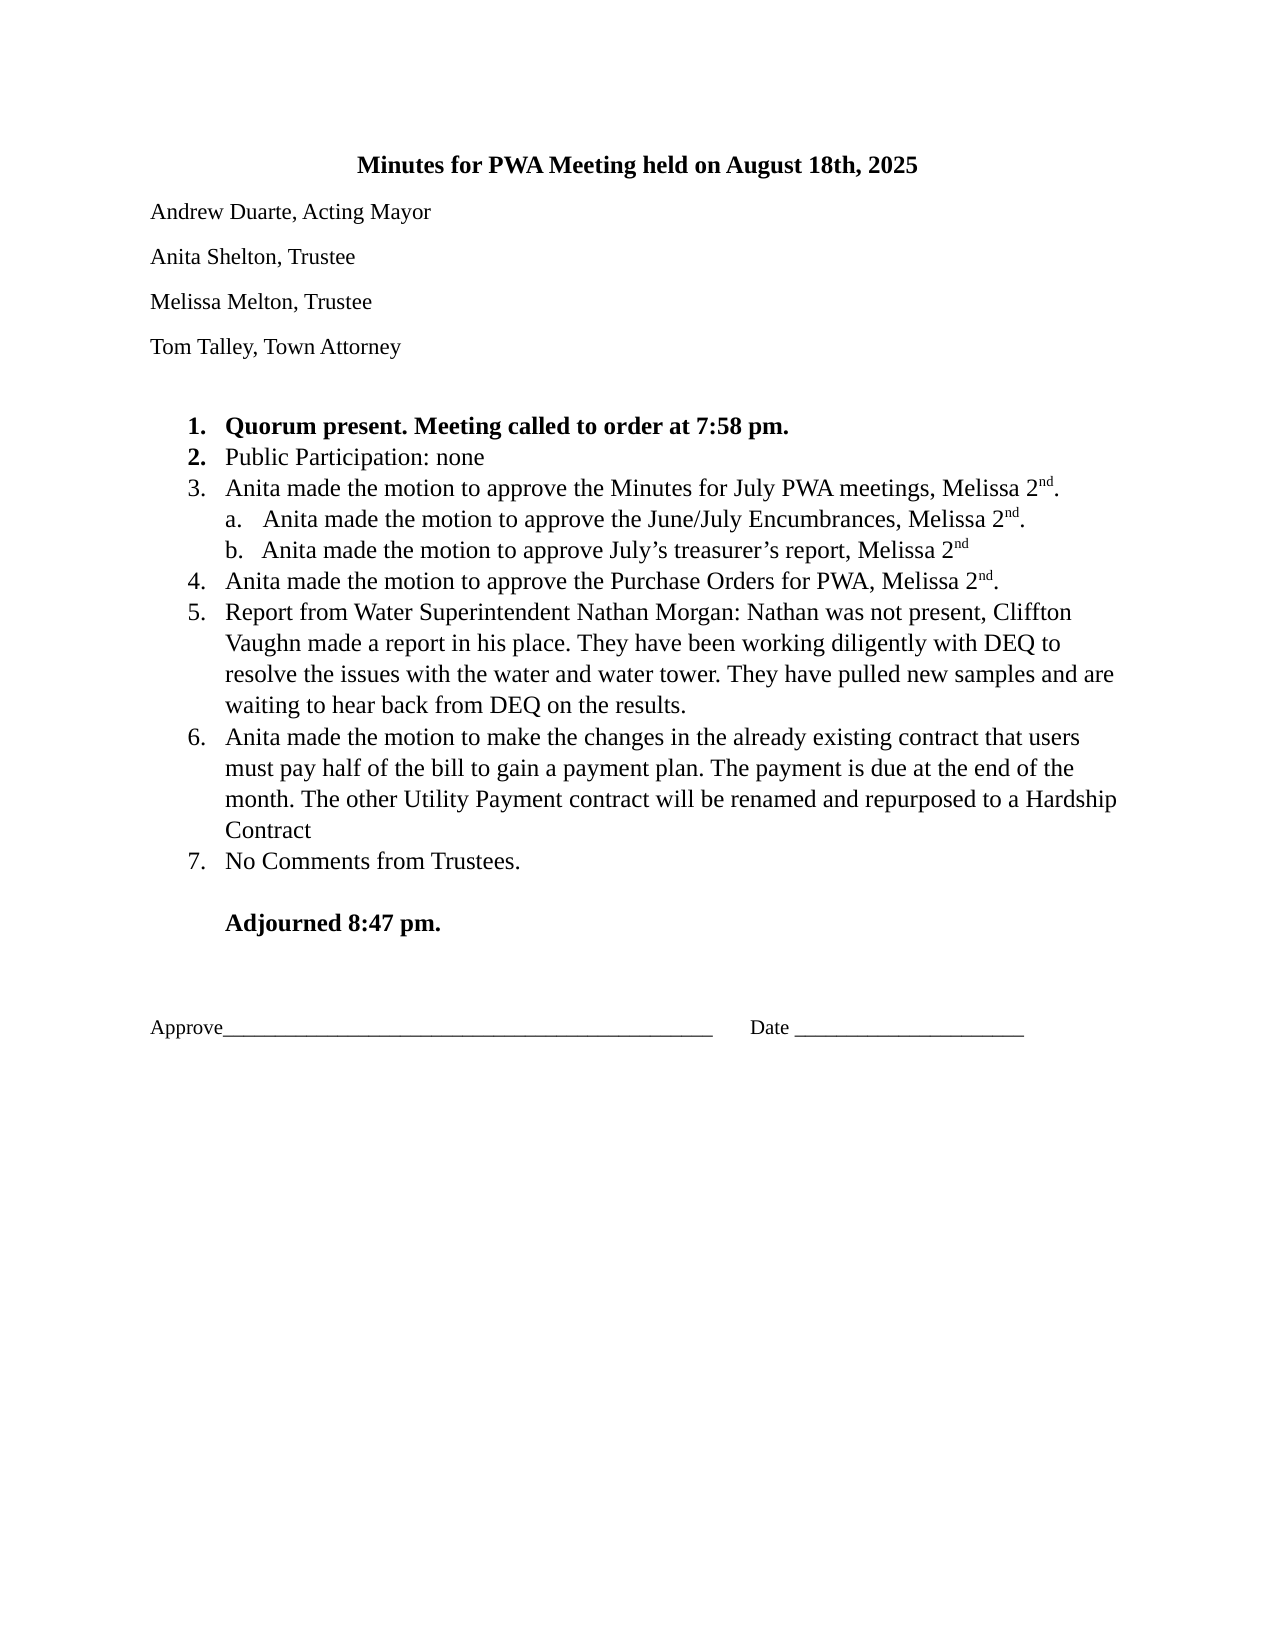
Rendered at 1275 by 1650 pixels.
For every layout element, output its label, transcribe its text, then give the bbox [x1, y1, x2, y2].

text Adjourned 8:47 pm. [225, 908, 1125, 937]
list Public Participation: none [187, 442, 1125, 471]
text Tom Talley, Town Attorney [150, 333, 1125, 359]
list Anita made the motion to approve the Purchase Orders for PWA, Melissa 2nd. [187, 566, 1125, 595]
list Anita made the motion to approve the June/July Encumbrances, Melissa 2nd. [225, 504, 1125, 533]
text Andrew Duarte, Acting Mayor [150, 198, 1125, 224]
text Minutes for PWA Meeting held on August 18th, 2025 [150, 150, 1125, 179]
text Melissa Melton, Trustee [150, 288, 1125, 314]
list No Comments from Trustees. [187, 846, 1125, 874]
list Anita made the motion to approve the Minutes for July PWA meetings, Melissa 2nd. [187, 473, 1125, 502]
list Anita made the motion to make the changes in the already existing contract that users must pay half of the bill to gain a payment plan. The payment is due at the end of the month. The other Utility Payment contract will be renamed and repurposed to a Hardship Contract [187, 722, 1125, 843]
text b. Anita made the motion to approve July’s treasurer’s report, Melissa 2nd [225, 535, 1125, 564]
text Anita Shelton, Trustee [150, 243, 1125, 269]
text Approve_______________________________________________ Date ______________________ [150, 1015, 1125, 1039]
list Quorum present. Meeting called to order at 7:58 pm. [187, 411, 1125, 440]
list Report from Water Superintendent Nathan Morgan: Nathan was not present, Cliffton Vaughn made a report in his place. They have been working diligently with DEQ to resolve the issues with the water and water tower. They have pulled new samples and are waiting to hear back from DEQ on the results. [187, 597, 1125, 719]
